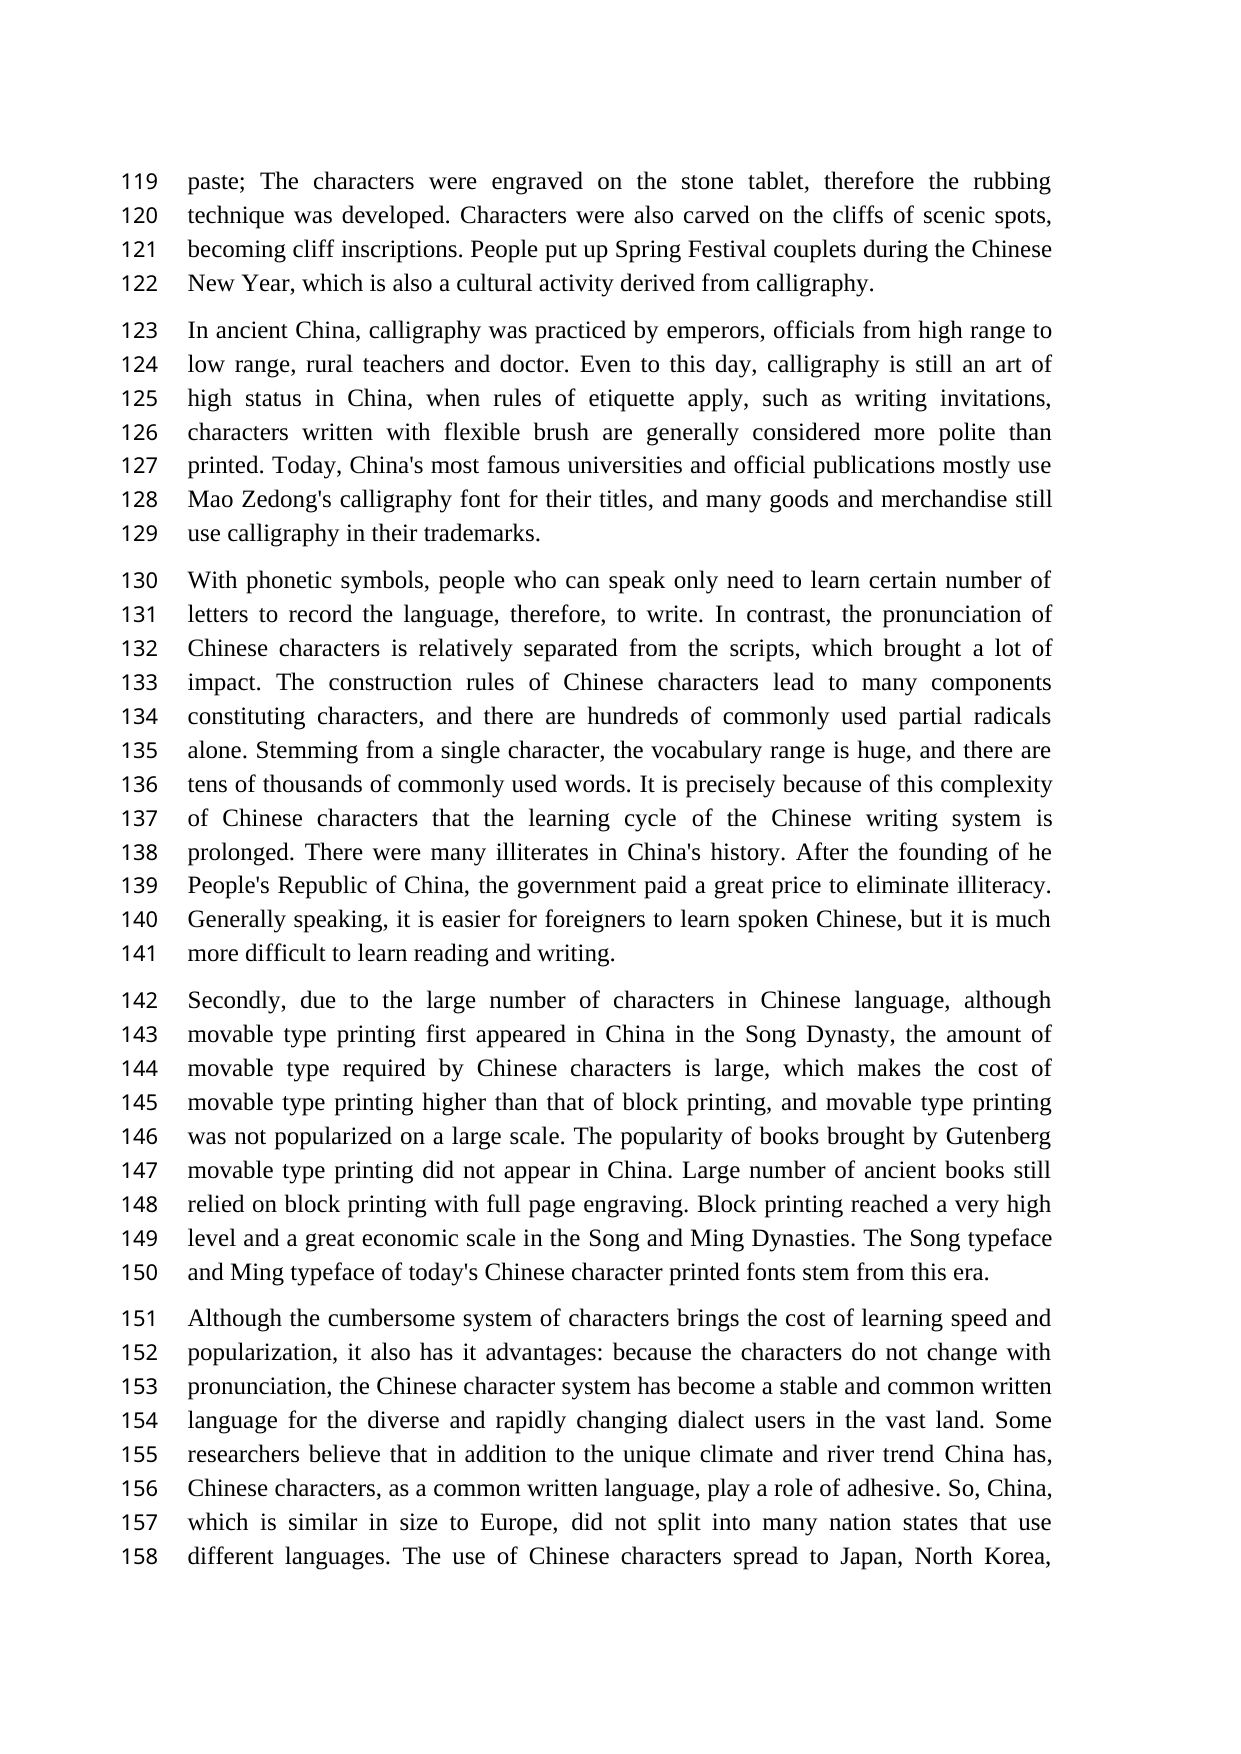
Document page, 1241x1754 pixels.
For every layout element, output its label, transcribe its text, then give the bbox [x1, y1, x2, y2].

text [187, 1301, 1053, 1572]
text With phonetic symbols, people who can speak only need to learn certain number of letters to record the language, therefore, to write. In contrast, the pronunciation of Chinese characters is relatively separated from the scripts, which brought a lot of impact. The construction rules of Chinese characters lead to many components constituting characters, and there are hundreds of commonly used partial radicals alone. Stemming from a single character, the vocabulary range is huge, and there are tens of thousands of commonly used words. It is precisely because of this complexity of Chinese characters that the learning cycle of the Chinese writing system is prolonged. There were many illiterates in China's history. After the founding of he People's Republic of China, the government paid a great price to eliminate illiteracy. Generally speaking, it is easier for foreigners to learn spoken Chinese, but it is much more difficult to learn reading and writing. [187, 562, 1053, 970]
text Secondly, due to the large number of characters in Chinese language, although movable type printing first appeared in China in the Song Dynasty, the amount of movable type required by Chinese characters is large, which makes the cost of movable type printing higher than that of block printing, and movable type printing was not popularized on a large scale. The popularity of books brought by Gutenberg movable type printing did not appear in China. Large number of ancient books still relied on block printing with full page engraving. Block printing reached a very high level and a great economic scale in the Song and Ming Dynasties. The Song typeface and Ming typeface of today's Chinese character printed fonts stem from this era. [187, 982, 1053, 1288]
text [187, 164, 1053, 300]
text In ancient China, calligraphy was practiced by emperors, officials from high range to low range, rural teachers and doctor. Even to this day, calligraphy is still an art of high status in China, when rules of etiquette apply, such as writing invitations, characters written with flexible brush are generally considered more polite than printed. Today, China's most famous universities and official publications mostly use Mao Zedong's calligraphy font for their titles, and many goods and merchandise still use calligraphy in their trademarks. [187, 312, 1053, 550]
